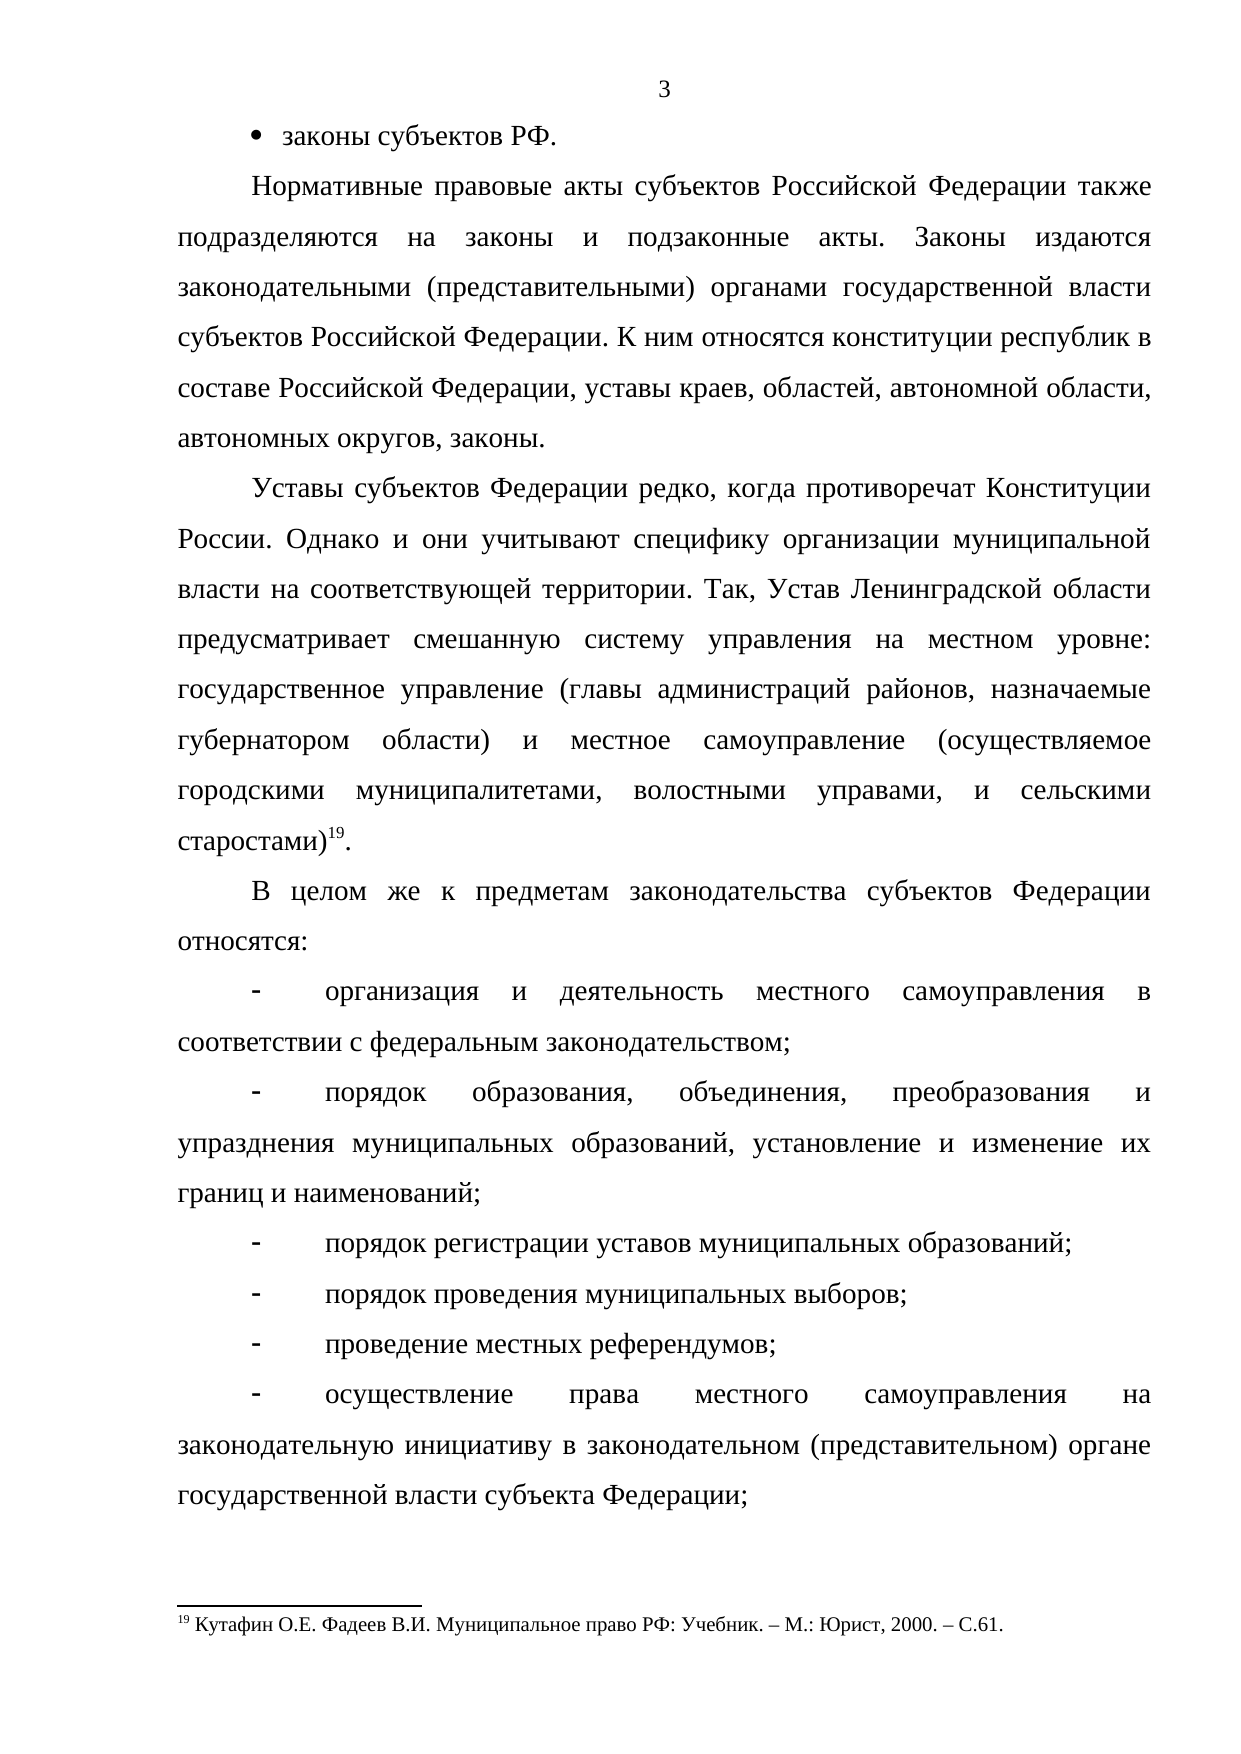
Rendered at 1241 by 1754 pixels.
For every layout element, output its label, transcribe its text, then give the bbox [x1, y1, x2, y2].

list проведение местных референдумов; [177, 1326, 1152, 1360]
list порядок регистрации уставов муниципальных образований; [177, 1225, 1152, 1259]
list порядок образования, объединения, преобразования и упразднения муниципальных образований, установление и изменение их границ и наименований; [177, 1074, 1152, 1208]
text В целом же к предметам законодательства субъектов Федерации относятся: [177, 873, 1152, 957]
text Нормативные правовые акты субъектов Российской Федерации также подразделяются на законы и подзаконные акты. Законы издаются законодательными (представительными) органами государственной власти субъектов Российской Федерации. К ним относятся конституции республик в составе Российской Федерации, уставы краев, областей, автономной области, автономных округов, законы. [177, 168, 1152, 454]
list организация и деятельность местного самоуправления в соответствии с федеральным законодательством; [177, 973, 1152, 1057]
text Уставы субъектов Федерации редко, когда противоречат Конституции России. Однако и они учитывают специфику организации муниципальной власти на соответствующей территории. Так, Устав Ленинградской области предусматривает смешанную систему управления на местном уровне: государственное управление (главы администраций районов, назначаемые губернатором области) и местное самоуправление (осуществляемое городскими муниципалитетами, волостными управами, и сельскими старостами). [177, 470, 1152, 856]
list законы субъектов РФ. [177, 118, 1152, 152]
list порядок проведения муниципальных выборов; [177, 1276, 1152, 1309]
list осуществление права местного самоуправления на законодательную инициативу в законодательном (представительном) органе государственной власти субъекта Федерации; [177, 1377, 1152, 1511]
